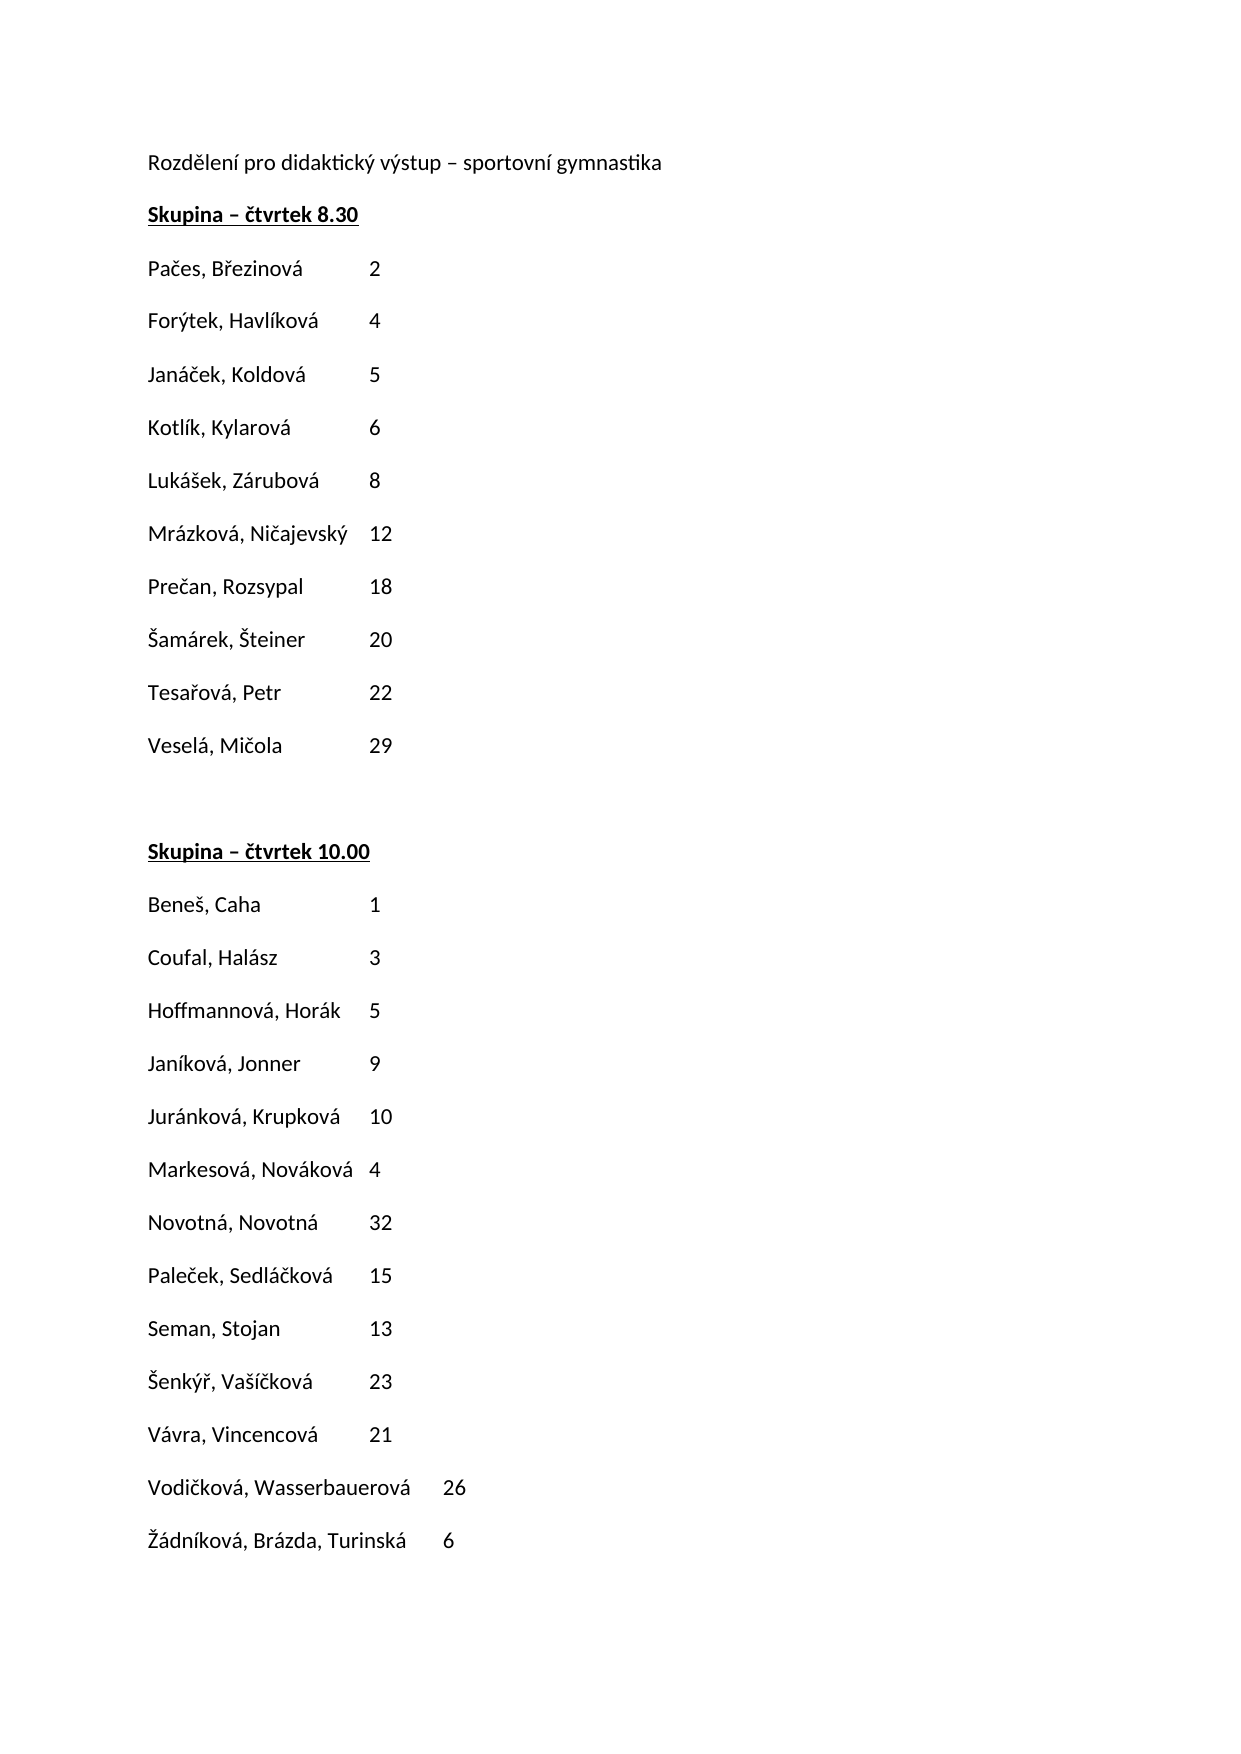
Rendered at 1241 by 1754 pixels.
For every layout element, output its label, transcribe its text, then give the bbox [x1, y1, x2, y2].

text Kotlík, Kylarová 6 [148, 413, 1093, 441]
text Vodičková, Wasserbauerová 26 [148, 1473, 1093, 1501]
text Seman, Stojan 13 [148, 1314, 1093, 1342]
text Juránková, Krupková 10 [148, 1102, 1093, 1130]
text Skupina – čtvrtek 10.00 [148, 837, 1093, 865]
text Paleček, Sedláčková 15 [148, 1261, 1093, 1289]
text Lukášek, Zárubová 8 [148, 466, 1093, 494]
text Mrázková, Ničajevský 12 [148, 519, 1093, 547]
text Beneš, Caha 1 [148, 890, 1093, 918]
text Novotná, Novotná 32 [148, 1208, 1093, 1236]
text Hoffmannová, Horák 5 [148, 996, 1093, 1024]
text Žádníková, Brázda, Turinská 6 [148, 1526, 1093, 1554]
text Šamárek, Šteiner 20 [148, 625, 1093, 653]
text Janíková, Jonner 9 [148, 1049, 1093, 1077]
text Prečan, Rozsypal 18 [148, 572, 1093, 600]
text Skupina – čtvrtek 8.30 [148, 201, 1093, 229]
text Rozdělení pro didaktický výstup – sportovní gymnastika [148, 148, 1093, 176]
text Veselá, Mičola 29 [148, 731, 1093, 759]
text Tesařová, Petr 22 [148, 678, 1093, 706]
text Vávra, Vincencová 21 [148, 1420, 1093, 1448]
text Janáček, Koldová 5 [148, 360, 1093, 388]
text Šenkýř, Vašíčková 23 [148, 1367, 1093, 1395]
text Markesová, Nováková 4 [148, 1155, 1093, 1183]
text Coufal, Halász 3 [148, 943, 1093, 971]
text Pačes, Březinová 2 [148, 254, 1093, 282]
text Forýtek, Havlíková 4 [148, 307, 1093, 335]
